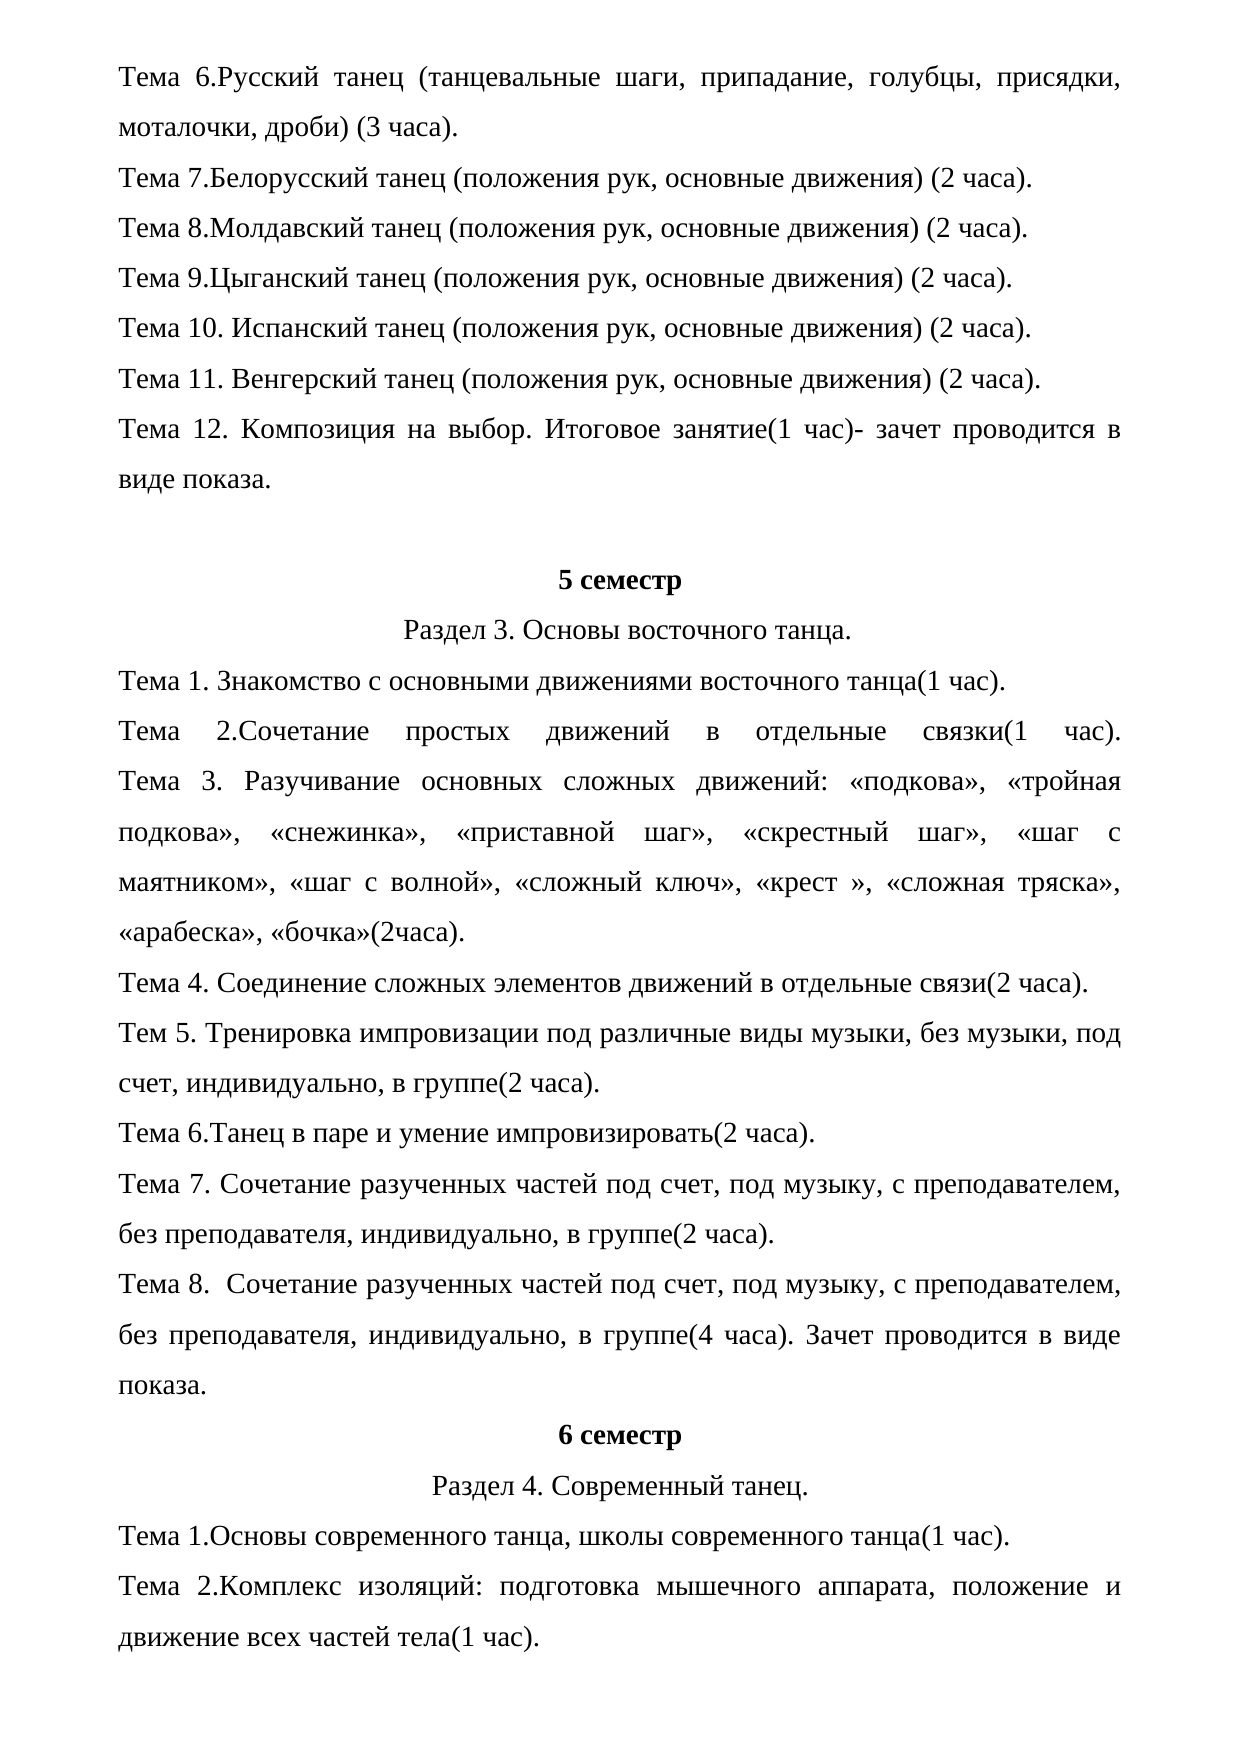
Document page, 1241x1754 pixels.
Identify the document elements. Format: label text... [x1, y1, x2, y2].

text Тема 7.Белорусский танец (положения рук, основные движения) (2 часа). [118, 160, 1122, 193]
text Тема 6.Русский танец (танцевальные шаги, припадание, голубцы, присядки, моталочки, дроби) (3 часа). [118, 59, 1122, 143]
text Тема 4. Соединение сложных элементов движений в отдельные связи(2 часа). [118, 965, 1122, 998]
text Тема 9.Цыганский танец (положения рук, основные движения) (2 часа). [118, 260, 1122, 294]
text Тема 12. Композиция на выбор. Итоговое занятие(1 час)- зачет проводится в виде показа. [118, 411, 1122, 495]
text Тем 5. Тренировка импровизации под различные виды музыки, без музыки, под счет, индивидуально, в группе(2 часа). [118, 1015, 1122, 1099]
text Тема 2.Комплекс изоляций: подготовка мышечного аппарата, положение и движение всех частей тела(1 час). [118, 1568, 1122, 1652]
text Тема 11. Венгерский танец (положения рук, основные движения) (2 часа). [118, 361, 1122, 394]
text Тема 6.Танец в паре и умение импровизировать(2 часа). [118, 1116, 1122, 1149]
text Тема 10. Испанский танец (положения рук, основные движения) (2 часа). [118, 311, 1122, 344]
text Тема 1. Знакомство с основными движениями восточного танца(1 час). [118, 663, 1122, 696]
text Тема 8. Сочетание разученных частей под счет, под музыку, с преподавателем, без преподавателя, индивидуально, в группе(4 часа). Зачет проводится в виде показа. [118, 1267, 1122, 1401]
text 5 семестр [118, 562, 1122, 596]
text Тема 1.Основы современного танца, школы современного танца(1 час). [118, 1518, 1122, 1552]
text Тема 2.Сочетание простых движений в отдельные связки(1 час). Тема 3. Разучивание основных сложных движений: «подкова», «тройная подкова», «снежинка», «приставной шаг», «скрестный шаг», «шаг с маятником», «шаг с волной», «сложный ключ», «крест », «сложная тряска», «арабеска», «бочка»(2часа). [118, 713, 1122, 948]
text Раздел 3. Основы восточного танца. [118, 612, 1122, 646]
text Раздел 4. Современный танец. [118, 1468, 1122, 1501]
text Тема 7. Сочетание разученных частей под счет, под музыку, с преподавателем, без преподавателя, индивидуально, в группе(2 часа). [118, 1166, 1122, 1250]
text Тема 8.Молдавский танец (положения рук, основные движения) (2 часа). [118, 210, 1122, 243]
text 6 семестр [118, 1417, 1122, 1451]
